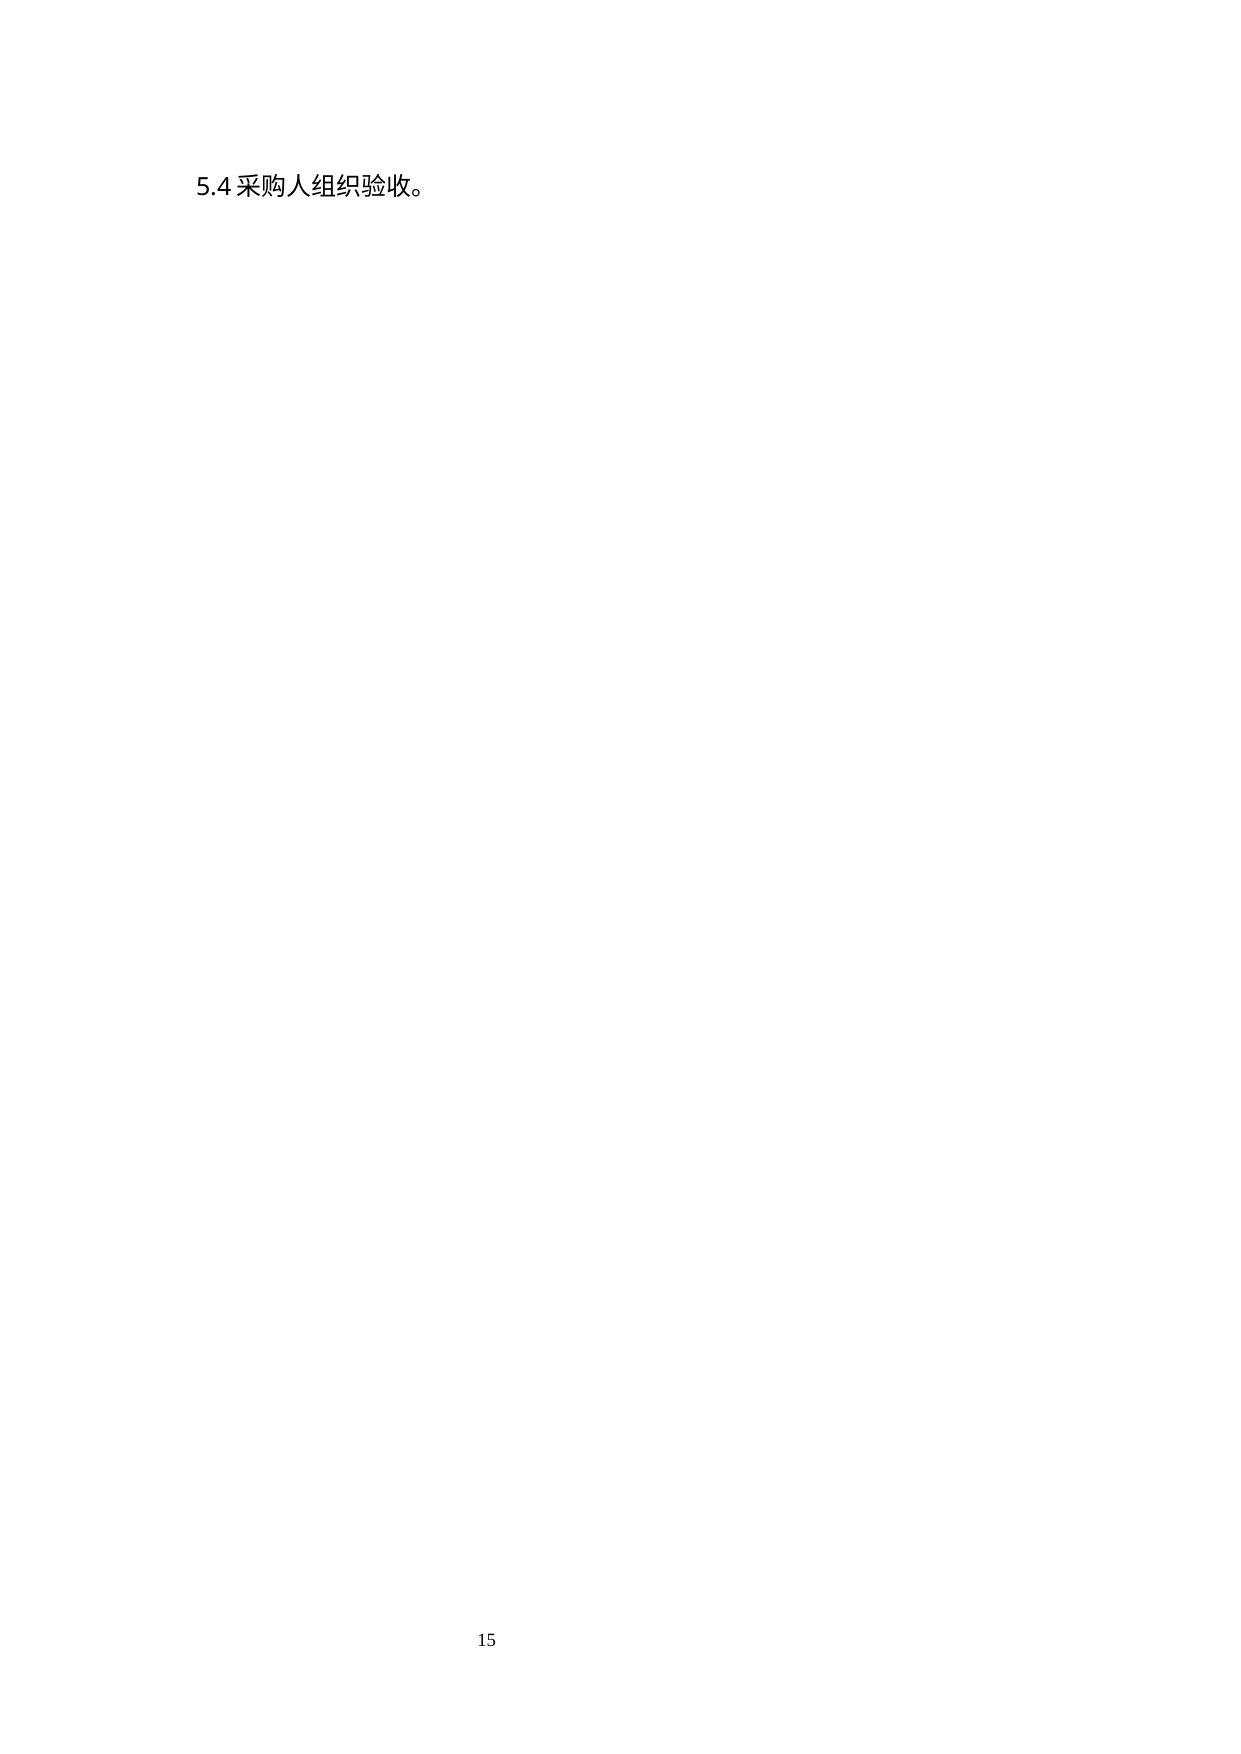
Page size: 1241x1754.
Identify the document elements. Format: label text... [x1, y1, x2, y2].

text 5.4采购人组织验收。 [146, 152, 1108, 217]
